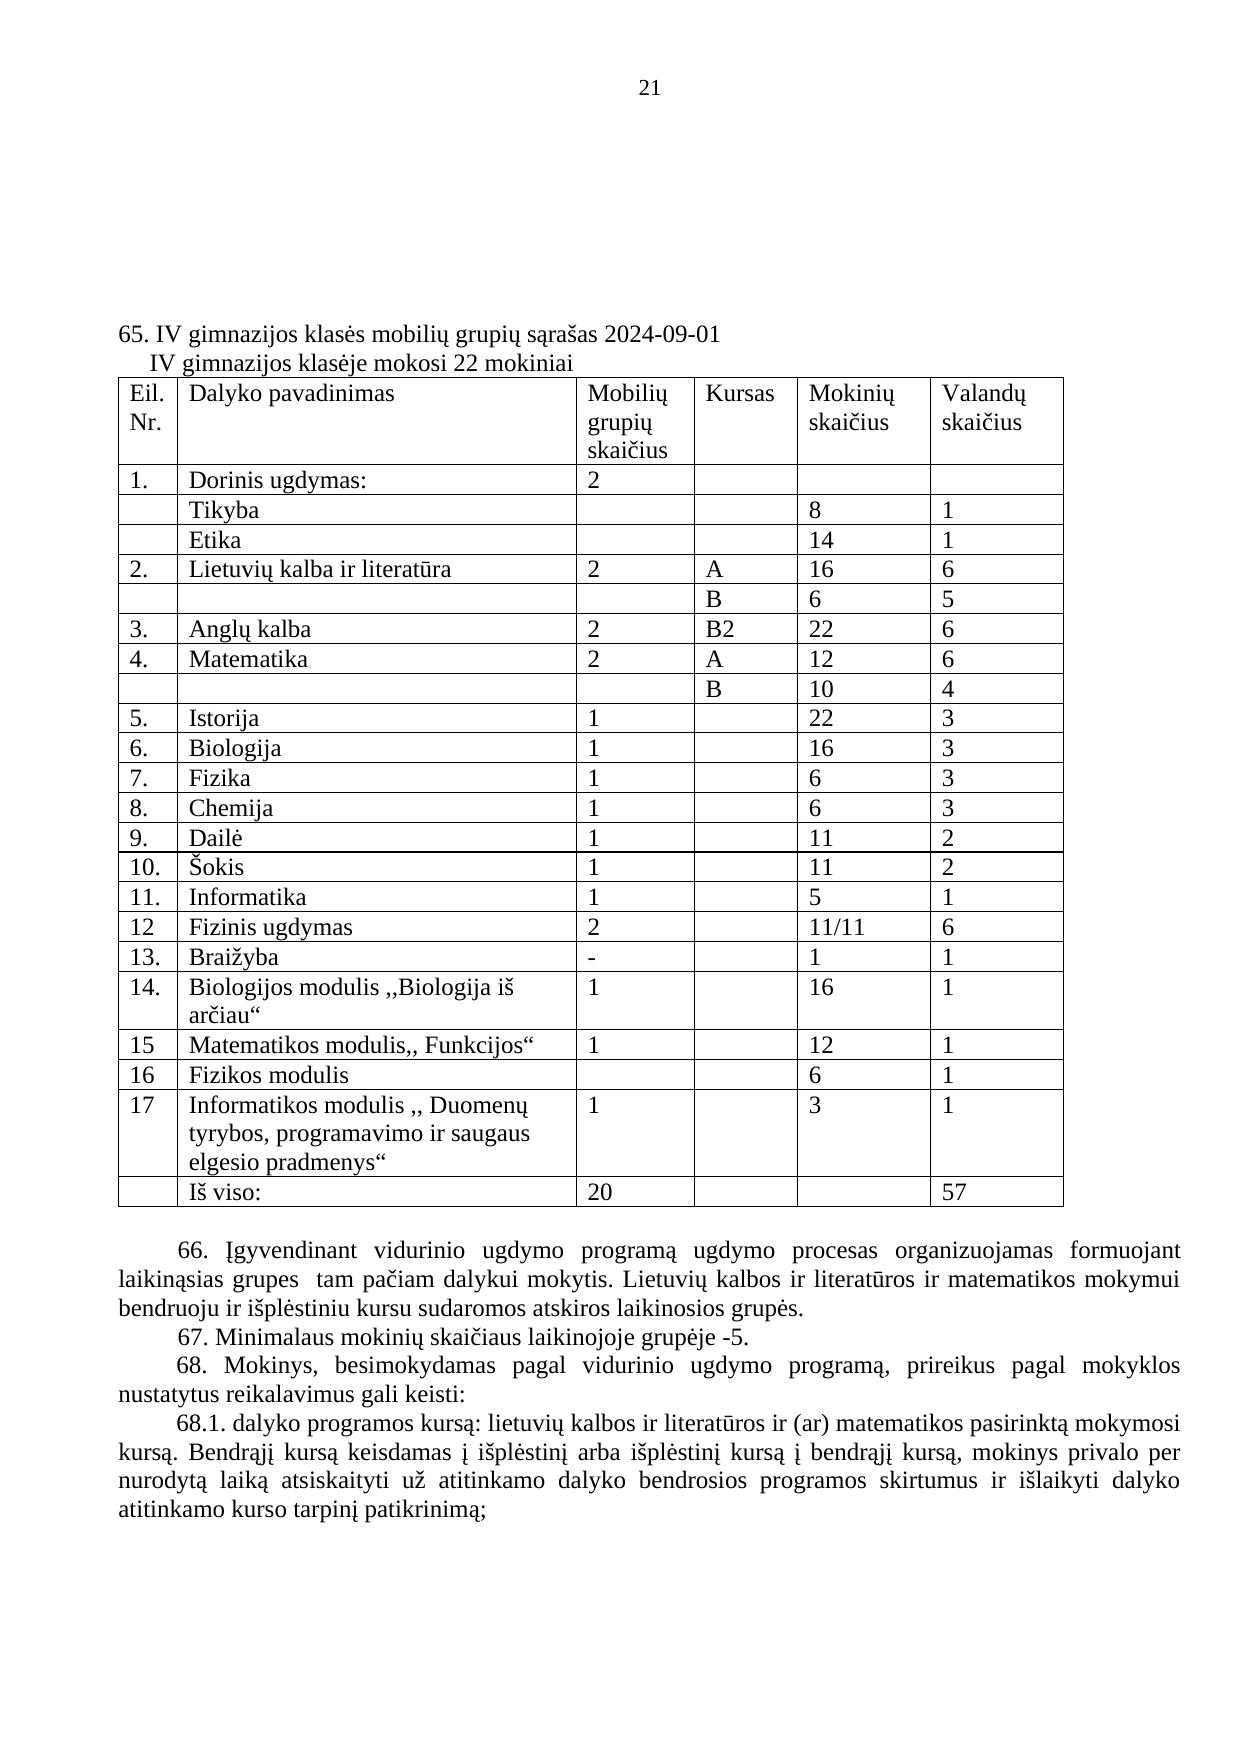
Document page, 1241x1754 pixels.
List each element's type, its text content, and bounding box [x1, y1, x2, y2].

table_cell Anglų kalba [178, 614, 576, 643]
table_cell 2 [577, 614, 694, 643]
table_cell 57 [931, 1177, 1063, 1206]
table_cell B [695, 674, 797, 702]
table_header Eil. Nr. [119, 378, 177, 464]
table_cell 1 [931, 1030, 1063, 1059]
table_header Dalyko pavadinimas [178, 378, 576, 464]
table_cell 2. [119, 555, 177, 583]
table_cell 6 [798, 763, 930, 792]
table_cell [695, 763, 797, 792]
table_cell 3 [931, 704, 1063, 732]
text IV gimnazijos klasėje mokosi 22 mokiniai [118, 348, 1181, 377]
table_cell 5 [931, 584, 1063, 613]
table_cell 1 [931, 1090, 1063, 1176]
table_cell 6. [119, 733, 177, 762]
table_header Mokinių skaičius [798, 378, 930, 464]
table_cell 1 [577, 972, 694, 1029]
table_cell 3 [931, 733, 1063, 762]
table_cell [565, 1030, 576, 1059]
table_cell 16 [798, 733, 930, 762]
table_cell 3 [931, 793, 1063, 822]
text 68.1. dalyko programos kursą: lietuvių kalbos ir literatūros ir (ar) matematikos pasirinktą mokymosi kursą. Bendrąjį kursą keisdamas į išplėstinį arba išplėstinį kursą į bendrąjį kursą, mokinys privalo per nurodytą laiką atsiskaityti už atitinkamo dalyko bendrosios programos skirtumus ir išlaikyti dalyko atitinkamo kurso tarpinį patikrinimą; [118, 1408, 1181, 1523]
table_cell Šokis [178, 853, 576, 881]
table_cell 4. [119, 644, 177, 673]
table_cell Fizika [178, 763, 576, 792]
table_cell [577, 674, 694, 702]
table_cell B [695, 584, 797, 613]
table_cell 2 [577, 644, 694, 673]
table_cell 1 [931, 1060, 1063, 1089]
table_cell [178, 674, 576, 702]
text 68. Mokinys, besimokydamas pagal vidurinio ugdymo programą, prireikus pagal mokyklos nustatytus reikalavimus gali keisti: [118, 1351, 1181, 1408]
table_cell - [577, 942, 694, 971]
table_cell Fizinis ugdymas [178, 912, 576, 941]
table_cell 16 [798, 972, 930, 1029]
table_cell 1 [931, 882, 1063, 911]
table_cell Chemija [178, 793, 576, 822]
table_cell 10 [798, 674, 930, 702]
table_cell 11. [119, 882, 177, 911]
table_cell 5 [798, 882, 930, 911]
table_cell 16 [798, 555, 930, 583]
table_cell Biologija [178, 733, 576, 762]
table_cell [178, 584, 576, 613]
table_cell Informatika [178, 882, 576, 911]
table_cell 6 [798, 584, 930, 613]
text 67. Minimalaus mokinių skaičiaus laikinojoje grupėje -5. [118, 1322, 1181, 1351]
table_cell [695, 704, 797, 732]
table_cell A [695, 644, 797, 673]
table_cell Iš viso: [178, 1177, 576, 1206]
table_cell [577, 495, 694, 524]
table_cell 7. [119, 763, 177, 792]
table_header Kursas [695, 378, 797, 464]
table_cell 22 [798, 614, 930, 643]
table_cell [577, 525, 694, 553]
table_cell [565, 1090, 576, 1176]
text 65. IV gimnazijos klasės mobilių grupių sąrašas 2024-09-01 [118, 319, 1181, 348]
table_cell 2 [931, 853, 1063, 881]
table_cell [695, 733, 797, 762]
table_cell [695, 793, 797, 822]
table_cell 15 [119, 1030, 177, 1059]
table_cell [695, 853, 797, 881]
table_cell 12 [119, 912, 177, 941]
table_cell 13. [119, 942, 177, 971]
table_cell 11/11 [798, 912, 930, 941]
table_cell 3. [119, 614, 177, 643]
table_cell 6 [931, 614, 1063, 643]
table_cell 9. [119, 823, 177, 851]
table_cell 1 [931, 525, 1063, 553]
table_cell [695, 495, 797, 524]
table_cell 1 [931, 972, 1063, 1029]
table_cell 2 [931, 823, 1063, 851]
table_cell 6 [931, 555, 1063, 583]
table_cell 1 [577, 882, 694, 911]
table_cell 6 [798, 1060, 930, 1089]
table_cell Matematika [178, 644, 576, 673]
table_cell 6 [931, 912, 1063, 941]
table_cell 8. [119, 793, 177, 822]
table_cell 12 [798, 644, 930, 673]
table_header Mobilių grupių skaičius [577, 378, 694, 464]
table_cell [119, 1177, 177, 1206]
table_cell 17 [119, 1090, 177, 1176]
table_cell 1 [577, 823, 694, 851]
table_cell 2 [577, 465, 694, 494]
table_cell [119, 584, 177, 613]
table_cell 3 [931, 763, 1063, 792]
table_cell A [695, 555, 797, 583]
table_cell 1 [577, 763, 694, 792]
text 66. Įgyvendinant vidurinio ugdymo programą ugdymo procesas organizuojamas formuojant laikinąsias grupes tam pačiam dalykui mokytis. Lietuvių kalbos ir literatūros ir matematikos mokymui bendruoju ir išplėstiniu kursu sudaromos atskiros laikinosios grupės. [118, 1236, 1181, 1322]
table_cell 2 [577, 555, 694, 583]
table_cell [798, 465, 930, 494]
table_cell Braižyba [178, 942, 576, 971]
table_cell B2 [695, 614, 797, 643]
table_cell 8 [798, 495, 930, 524]
table_cell 1 [931, 495, 1063, 524]
table_cell 16 [119, 1060, 177, 1089]
table_cell 2 [577, 912, 694, 941]
table_cell [695, 823, 797, 851]
table_cell 14 [798, 525, 930, 553]
table_cell [798, 1177, 930, 1206]
table_cell 1 [577, 704, 694, 732]
table_cell 22 [798, 704, 930, 732]
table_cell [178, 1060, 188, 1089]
table_cell [577, 584, 694, 613]
table_cell Dorinis ugdymas: [178, 465, 576, 494]
table_cell Istorija [178, 704, 576, 732]
table_cell [695, 882, 797, 911]
table_cell 1 [577, 793, 694, 822]
table_cell 6 [798, 793, 930, 822]
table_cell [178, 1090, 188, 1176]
table_cell Dailė [178, 823, 576, 851]
table_cell Tikyba [178, 495, 576, 524]
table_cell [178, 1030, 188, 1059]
table_cell 11 [798, 823, 930, 851]
table_cell 20 [577, 1177, 694, 1206]
table_cell 1 [798, 942, 930, 971]
table_cell Etika [178, 525, 576, 553]
table_cell 10. [119, 853, 177, 881]
table_cell [695, 465, 797, 494]
table_cell [931, 465, 1063, 494]
table_cell 1 [577, 1030, 694, 1059]
table_cell [119, 525, 177, 553]
table_cell [695, 1060, 797, 1089]
table_cell [695, 1090, 797, 1176]
table_cell Lietuvių kalba ir literatūra [178, 555, 576, 583]
table_header Valandų skaičius [931, 378, 1063, 464]
table_cell 1 [577, 1090, 694, 1176]
table_cell 1 [931, 942, 1063, 971]
table_cell [695, 972, 797, 1029]
table_cell 12 [798, 1030, 930, 1059]
table_cell [577, 1060, 694, 1089]
table_cell 3 [798, 1090, 930, 1176]
table_cell 5. [119, 704, 177, 732]
table_cell [119, 495, 177, 524]
table_cell [119, 674, 177, 702]
table_cell 6 [931, 644, 1063, 673]
table_cell Biologijos modulis ,,Biologija iš arčiau“ [178, 972, 576, 1029]
table_cell [695, 912, 797, 941]
table_cell [695, 1030, 797, 1059]
table_cell 1 [577, 853, 694, 881]
table_cell 11 [798, 853, 930, 881]
table_cell 1. [119, 465, 177, 494]
table_cell [695, 942, 797, 971]
table_cell [695, 1177, 797, 1206]
table_cell [695, 525, 797, 553]
table_cell 1 [577, 733, 694, 762]
table_cell 4 [931, 674, 1063, 702]
table_cell 14. [119, 972, 177, 1029]
